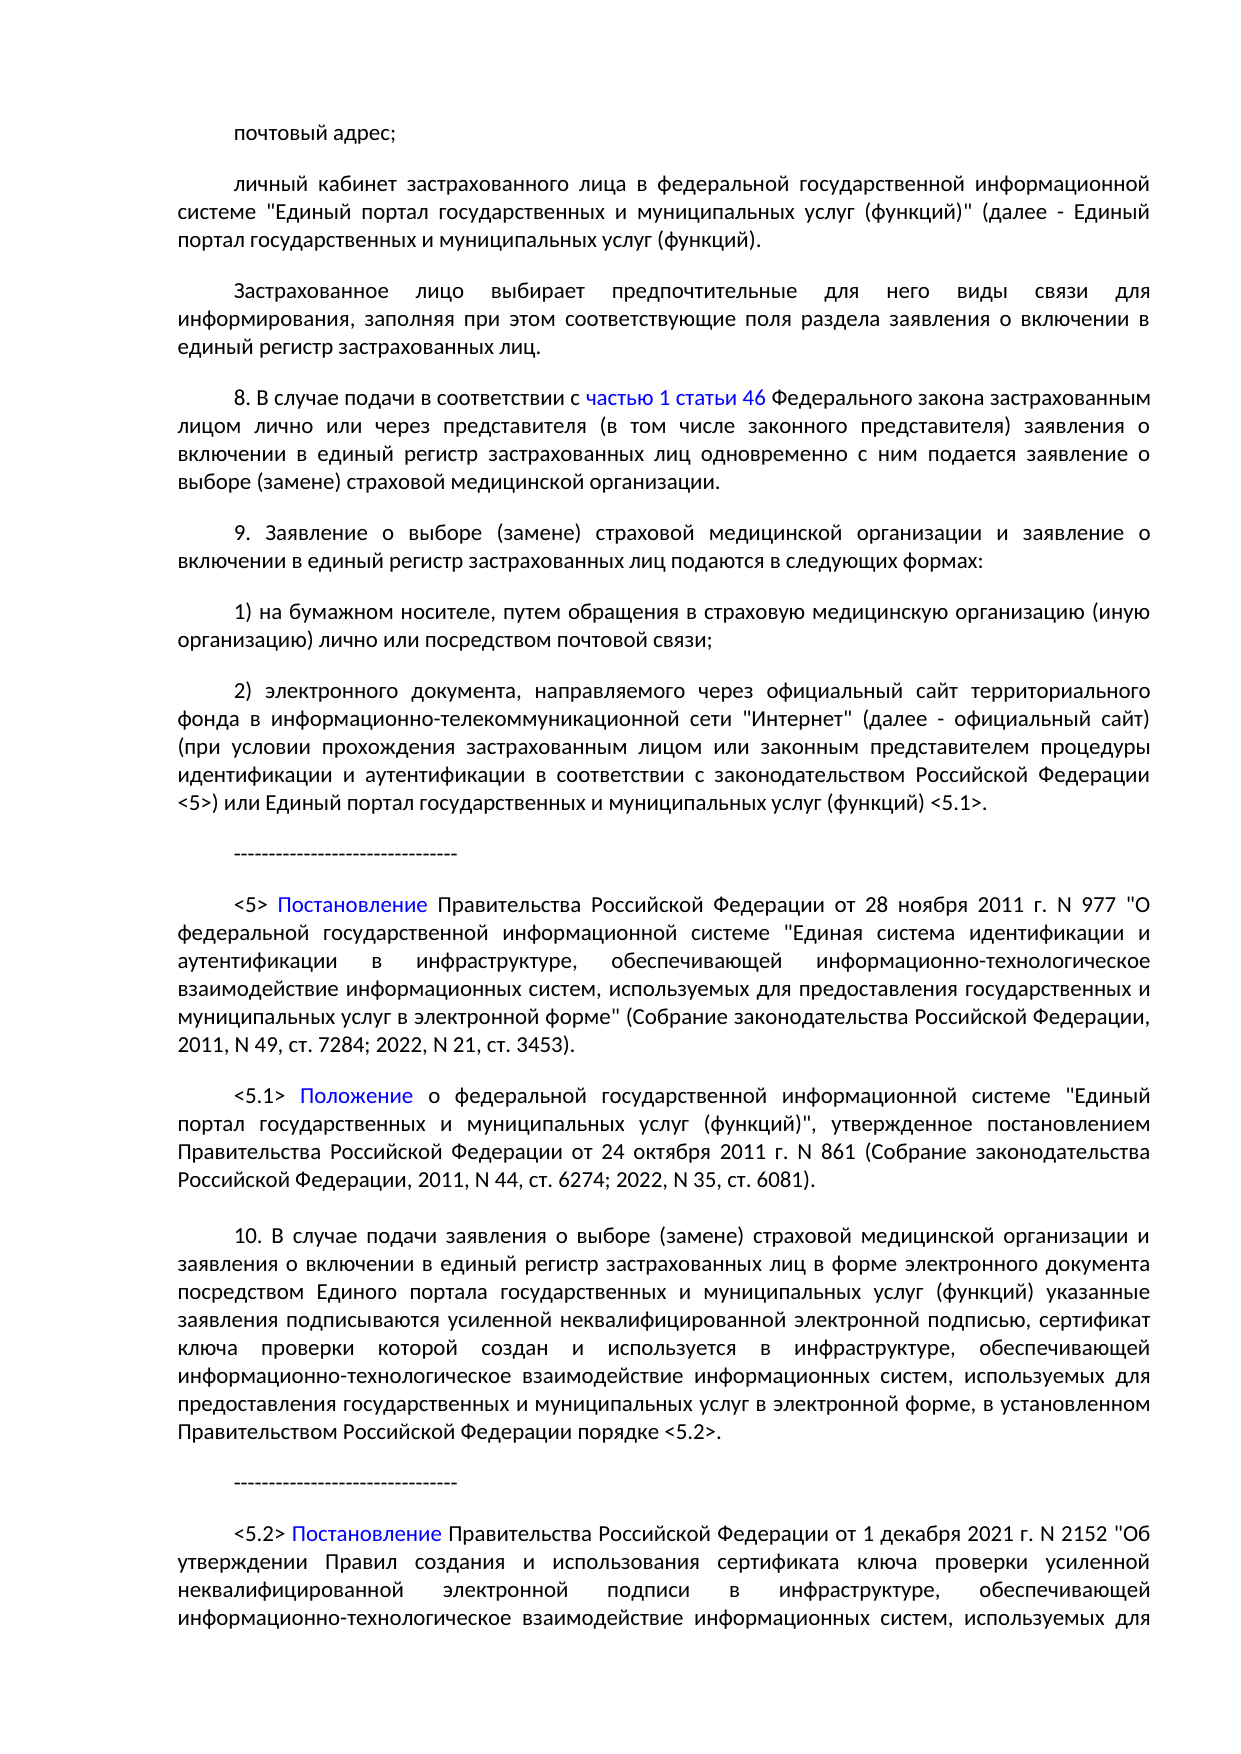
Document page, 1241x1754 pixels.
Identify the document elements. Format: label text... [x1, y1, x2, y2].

text почтовый адрес; [177, 118, 1152, 146]
text <5.1> Положение о федеральной государственной информационной системе "Единый портал государственных и муниципальных услуг (функций)", утвержденное постановлением Правительства Российской Федерации от 24 октября 2011 г. N 861 (Собрание законодательства Российской Федерации, 2011, N 44, ст. 6274; 2022, N 35, ст. 6081). [177, 1081, 1152, 1193]
text 2) электронного документа, направляемого через официальный сайт территориального фонда в информационно-телекоммуникационной сети "Интернет" (далее - официальный сайт) (при условии прохождения застрахованным лицом или законным представителем процедуры идентификации и аутентификации в соответствии с законодательством Российской Федерации <5>) или Единый портал государственных и муниципальных услуг (функций) <5.1>. [177, 676, 1152, 816]
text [177, 1519, 1152, 1631]
text -------------------------------- [177, 839, 1152, 867]
text 8. В случае подачи в соответствии с частью 1 статьи 46 Федерального закона застрахованным лицом лично или через представителя (в том числе законного представителя) заявления о включении в единый регистр застрахованных лиц одновременно с ним подается заявление о выборе (замене) страховой медицинской организации. [177, 383, 1152, 495]
text -------------------------------- [177, 1468, 1152, 1496]
text <5> Постановление Правительства Российской Федерации от 28 ноября 2011 г. N 977 "О федеральной государственной информационной системе "Единая система идентификации и аутентификации в инфраструктуре, обеспечивающей информационно-технологическое взаимодействие информационных систем, используемых для предоставления государственных и муниципальных услуг в электронной форме" (Собрание законодательства Российской Федерации, 2011, N 49, ст. 7284; 2022, N 21, ст. 3453). [177, 890, 1152, 1058]
text Застрахованное лицо выбирает предпочтительные для него виды связи для информирования, заполняя при этом соответствующие поля раздела заявления о включении в единый регистр застрахованных лиц. [177, 276, 1152, 360]
text личный кабинет застрахованного лица в федеральной государственной информационной системе "Единый портал государственных и муниципальных услуг (функций)" (далее - Единый портал государственных и муниципальных услуг (функций). [177, 169, 1152, 253]
text 10. В случае подачи заявления о выборе (замене) страховой медицинской организации и заявления о включении в единый регистр застрахованных лиц в форме электронного документа посредством Единого портала государственных и муниципальных услуг (функций) указанные заявления подписываются усиленной неквалифицированной электронной подписью, сертификат ключа проверки которой создан и используется в инфраструктуре, обеспечивающей информационно-технологическое взаимодействие информационных систем, используемых для предоставления государственных и муниципальных услуг в электронной форме, в установленном Правительством Российской Федерации порядке <5.2>. [177, 1221, 1152, 1445]
text 9. Заявление о выборе (замене) страховой медицинской организации и заявление о включении в единый регистр застрахованных лиц подаются в следующих формах: [177, 518, 1152, 574]
text 1) на бумажном носителе, путем обращения в страховую медицинскую организацию (иную организацию) лично или посредством почтовой связи; [177, 597, 1152, 653]
